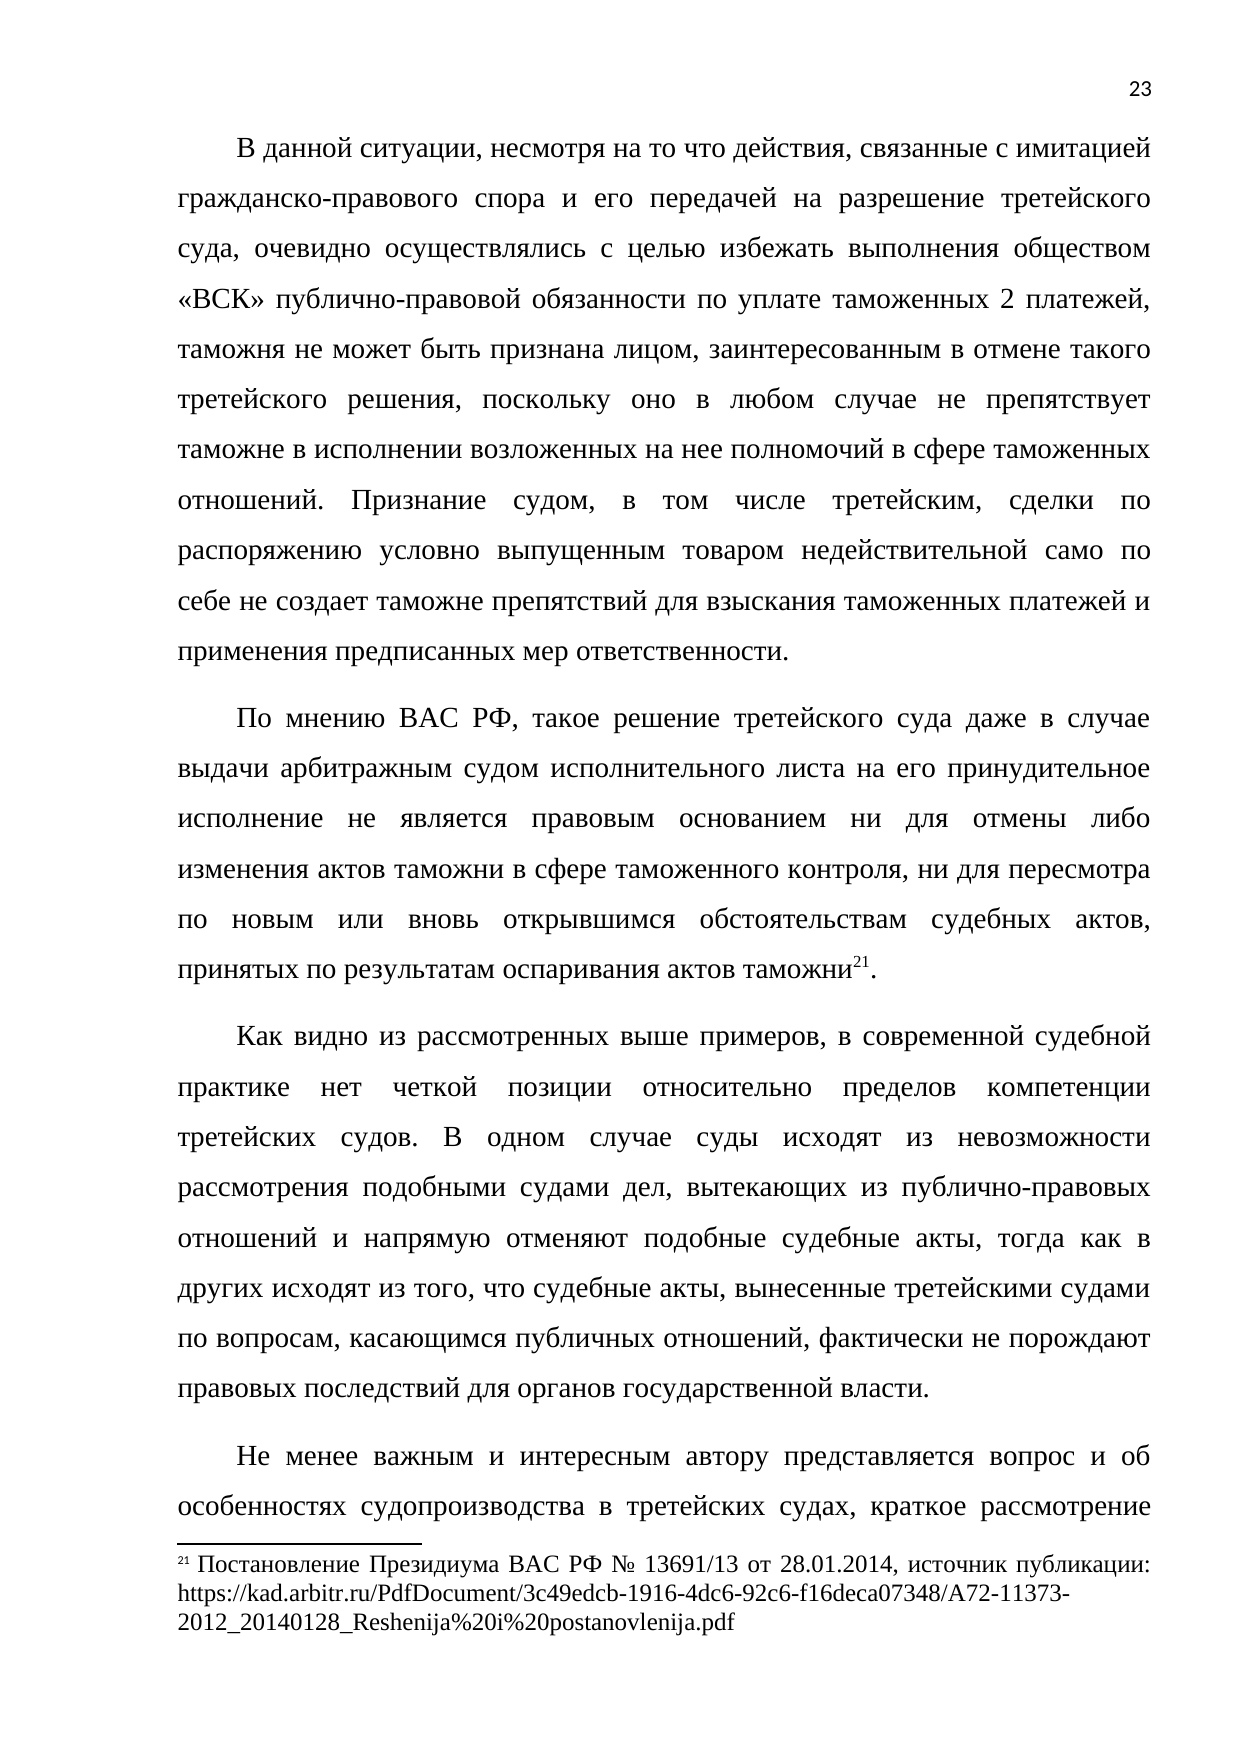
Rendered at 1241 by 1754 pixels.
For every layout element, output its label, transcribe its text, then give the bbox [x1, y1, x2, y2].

text Как видно из рассмотренных выше примеров, в современной судебной практике нет четкой позиции относительно пределов компетенции третейских судов. В одном случае суды исходят из невозможности рассмотрения подобными судами дел, вытекающих из публично-правовых отношений и напрямую отменяют подобные судебные акты, тогда как в других исходят из того, что судебные акты, вынесенные третейскими судами по вопросам, касающимся публичных отношений, фактически не порождают правовых последствий для органов государственной власти. [177, 1018, 1152, 1404]
text По мнению ВАС РФ, такое решение третейского суда даже в случае выдачи арбитражным судом исполнительного листа на его принудительное исполнение не является правовым основанием ни для отмены либо изменения актов таможни в сфере таможенного контроля, ни для пересмотра по новым или вновь открывшимся обстоятельствам судебных актов, принятых по результатам оспаривания актов таможни. [177, 700, 1152, 985]
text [177, 1438, 1152, 1521]
text В данной ситуации, несмотря на то что действия, связанные с имитацией гражданско-правового спора и его передачей на разрешение третейского суда, очевидно осуществлялись с целью избежать выполнения обществом «ВСК» публично-правовой обязанности по уплате таможенных 2 платежей, таможня не может быть признана лицом, заинтересованным в отмене такого третейского решения, поскольку оно в любом случае не препятствует таможне в исполнении возложенных на нее полномочий в сфере таможенных отношений. Признание судом, в том числе третейским, сделки по распоряжению условно выпущенным товаром недействительной само по себе не создает таможне препятствий для взыскания таможенных платежей и применения предписанных мер ответственности. [177, 130, 1152, 666]
